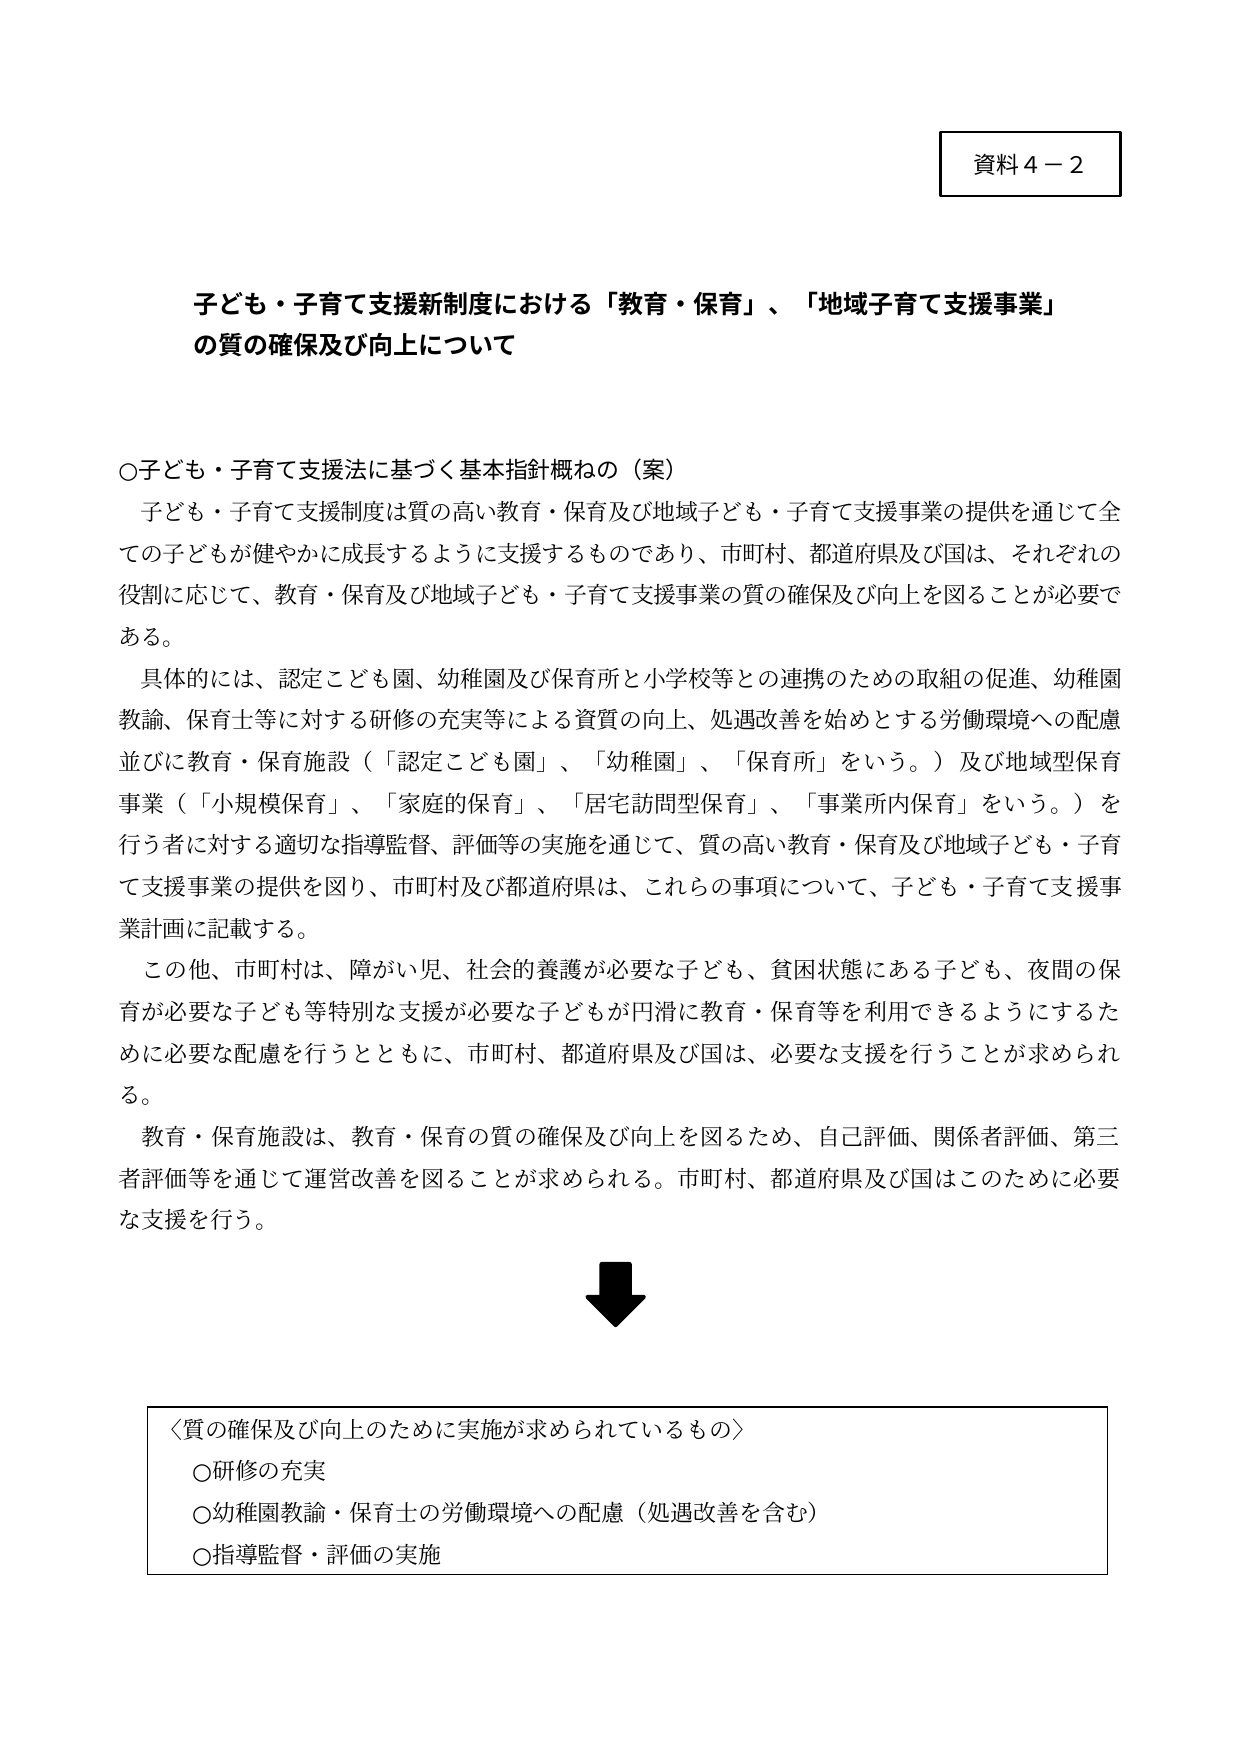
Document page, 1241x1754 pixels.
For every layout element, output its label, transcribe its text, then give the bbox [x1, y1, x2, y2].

text 具体的には、認定こども園、幼稚園及び保育所と小学校等との連携のための取組の促進、幼稚園教諭、保育士等に対する研修の充実等による資質の向上、処遇改善を始めとする労働環境への配慮並びに教育・保育施設（「認定こども園」、「幼稚園」、「保育所」をいう。）及び地域型保育事業（「小規模保育」、「家庭的保育」、「居宅訪問型保育」、「事業所内保育」をいう。）を行う者に対する適切な指導監督、評価等の実施を通じて、質の高い教育・保育及び地域子ども・子育て支援事業の提供を図り、市町村及び都道府県は、これらの事項について、子ども・子育て支援事業計画に記載する。 [118, 656, 1122, 948]
text 子ども・子育て支援制度は質の高い教育・保育及び地域子ども・子育て支援事業の提供を通じて全ての子どもが健やかに成長するように支援するものであり、市町村、都道府県及び国は、それぞれの役割に応じて、教育・保育及び地域子ども・子育て支援事業の質の確保及び向上を図ることが必要である。 [118, 490, 1122, 656]
text ○子ども・子育て支援法に基づく基本指針概ねの（案） [118, 448, 1122, 490]
text 子ども・子育て支援新制度における「教育・保育」、「地域子育て支援事業」 [118, 281, 1122, 323]
text 教育・保育施設は、教育・保育の質の確保及び向上を図るため、自己評価、関係者評価、第三者評価等を通じて運営改善を図ることが求められる。市町村、都道府県及び国はこのために必要な支援を行う。 [118, 1115, 1122, 1240]
text の質の確保及び向上について [118, 323, 1122, 365]
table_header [148, 1408, 1107, 1574]
text この他、市町村は、障がい児、社会的養護が必要な子ども、貧困状態にある子ども、夜間の保育が必要な子ども等特別な支援が必要な子どもが円滑に教育・保育等を利用できるようにするために必要な配慮を行うとともに、市町村、都道府県及び国は、必要な支援を行うことが求められる。 [118, 948, 1122, 1115]
